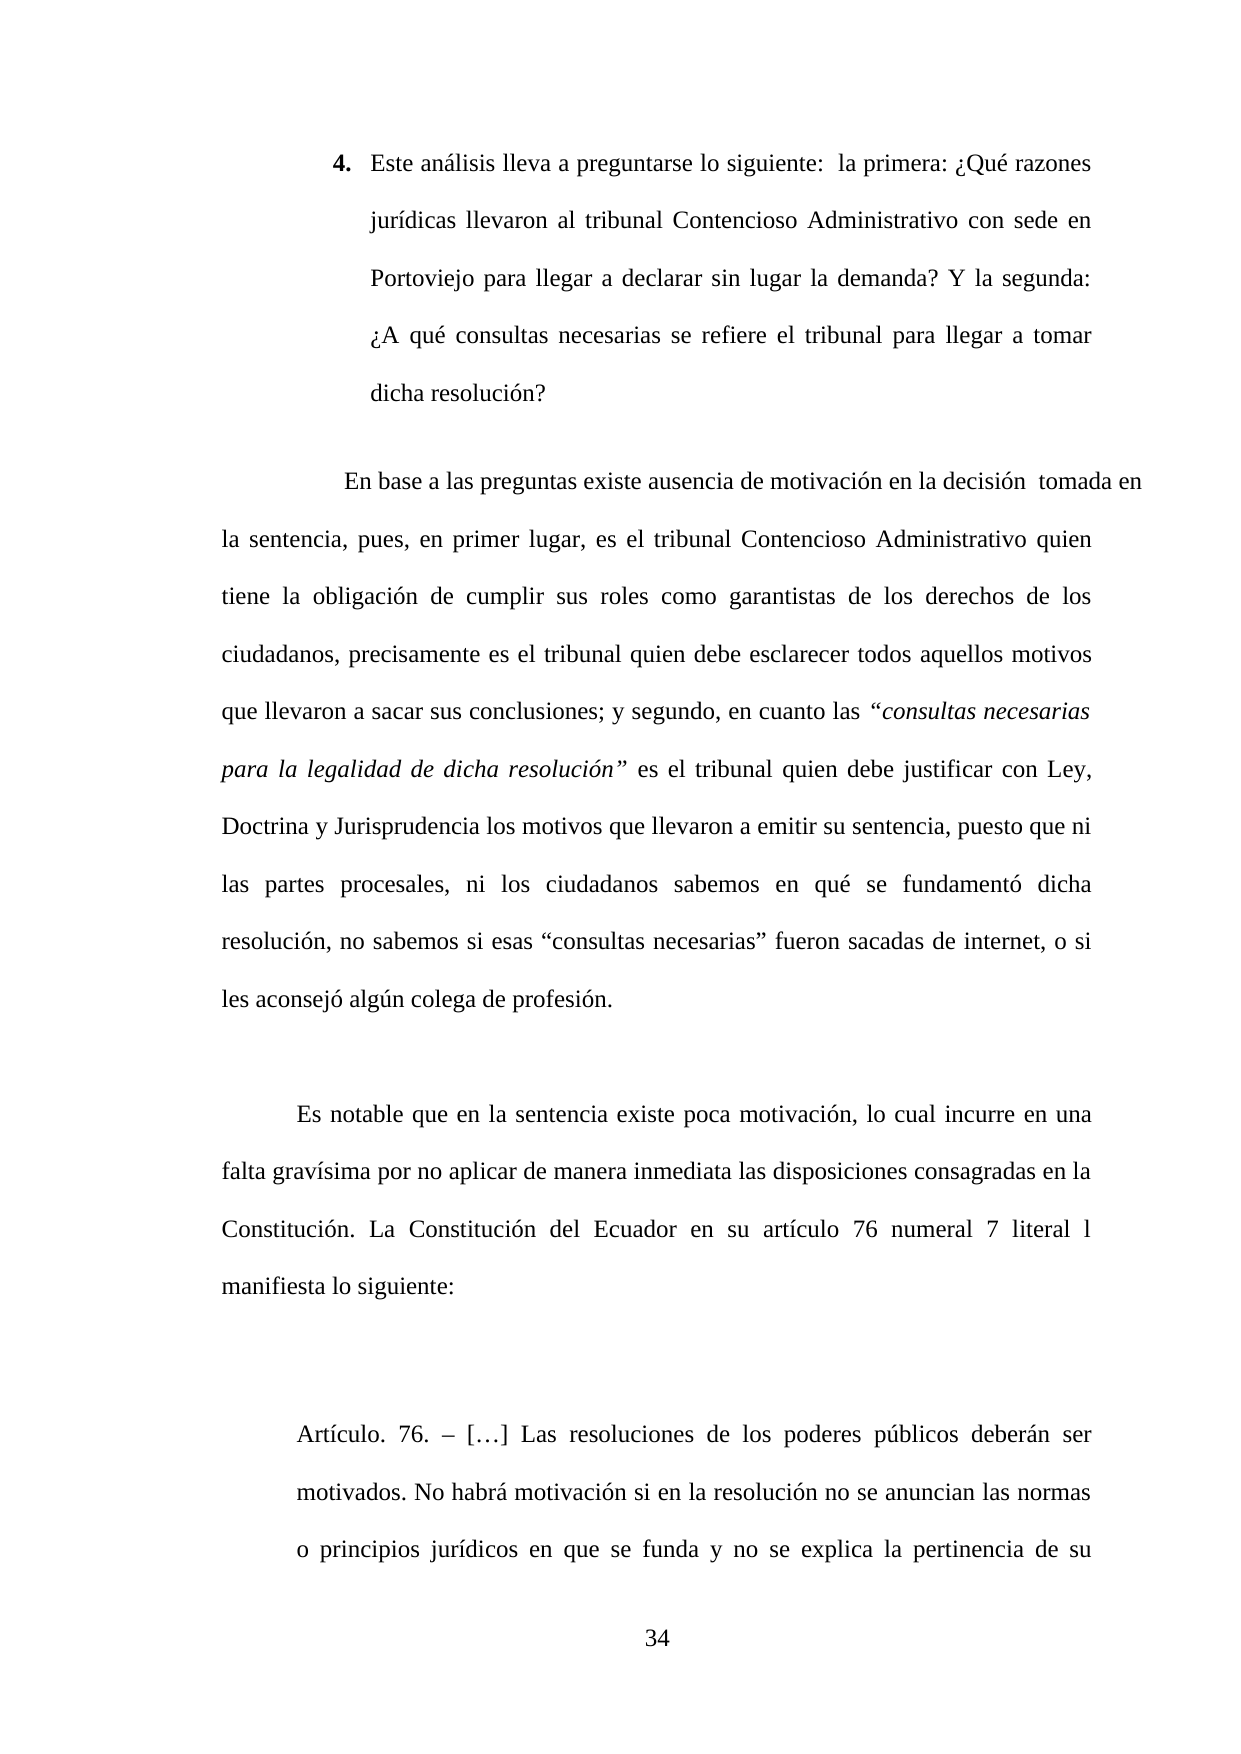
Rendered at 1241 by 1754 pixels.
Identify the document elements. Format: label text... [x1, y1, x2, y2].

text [296, 1419, 1092, 1563]
list Este análisis lleva a preguntarse lo siguiente: la primera: ¿Qué razones jurídicas llevaron al tribunal Contencioso Administrativo con sede en Portoviejo para llegar a declarar sin lugar la demanda? Y la segunda: ¿A qué consultas necesarias se refiere el tribunal para llegar a tomar dicha resolución? [333, 148, 1092, 406]
text En base a las preguntas existe ausencia de motivación en la decisión tomada en la sentencia, pues, en primer lugar, es el tribunal Contencioso Administrativo quien tiene la obligación de cumplir sus roles como garantistas de los derechos de los ciudadanos, precisamente es el tribunal quien debe esclarecer todos aquellos motivos que llevaron a sacar sus conclusiones; y segundo, en cuanto las “consultas necesarias para la legalidad de dicha resolución” es el tribunal quien debe justificar con Ley, Doctrina y Jurisprudencia los motivos que llevaron a emitir su sentencia, puesto que ni las partes procesales, ni los ciudadanos sabemos en qué se fundamentó dicha resolución, no sabemos si esas “consultas necesarias” fueron sacadas de internet, o si les aconsejó algún colega de profesión. [221, 466, 1092, 1012]
text Es notable que en la sentencia existe poca motivación, lo cual incurre en una falta gravísima por no aplicar de manera inmediata las disposiciones consagradas en la Constitución. La Constitución del Ecuador en su artículo 76 numeral 7 literal l manifiesta lo siguiente: [221, 1099, 1092, 1300]
